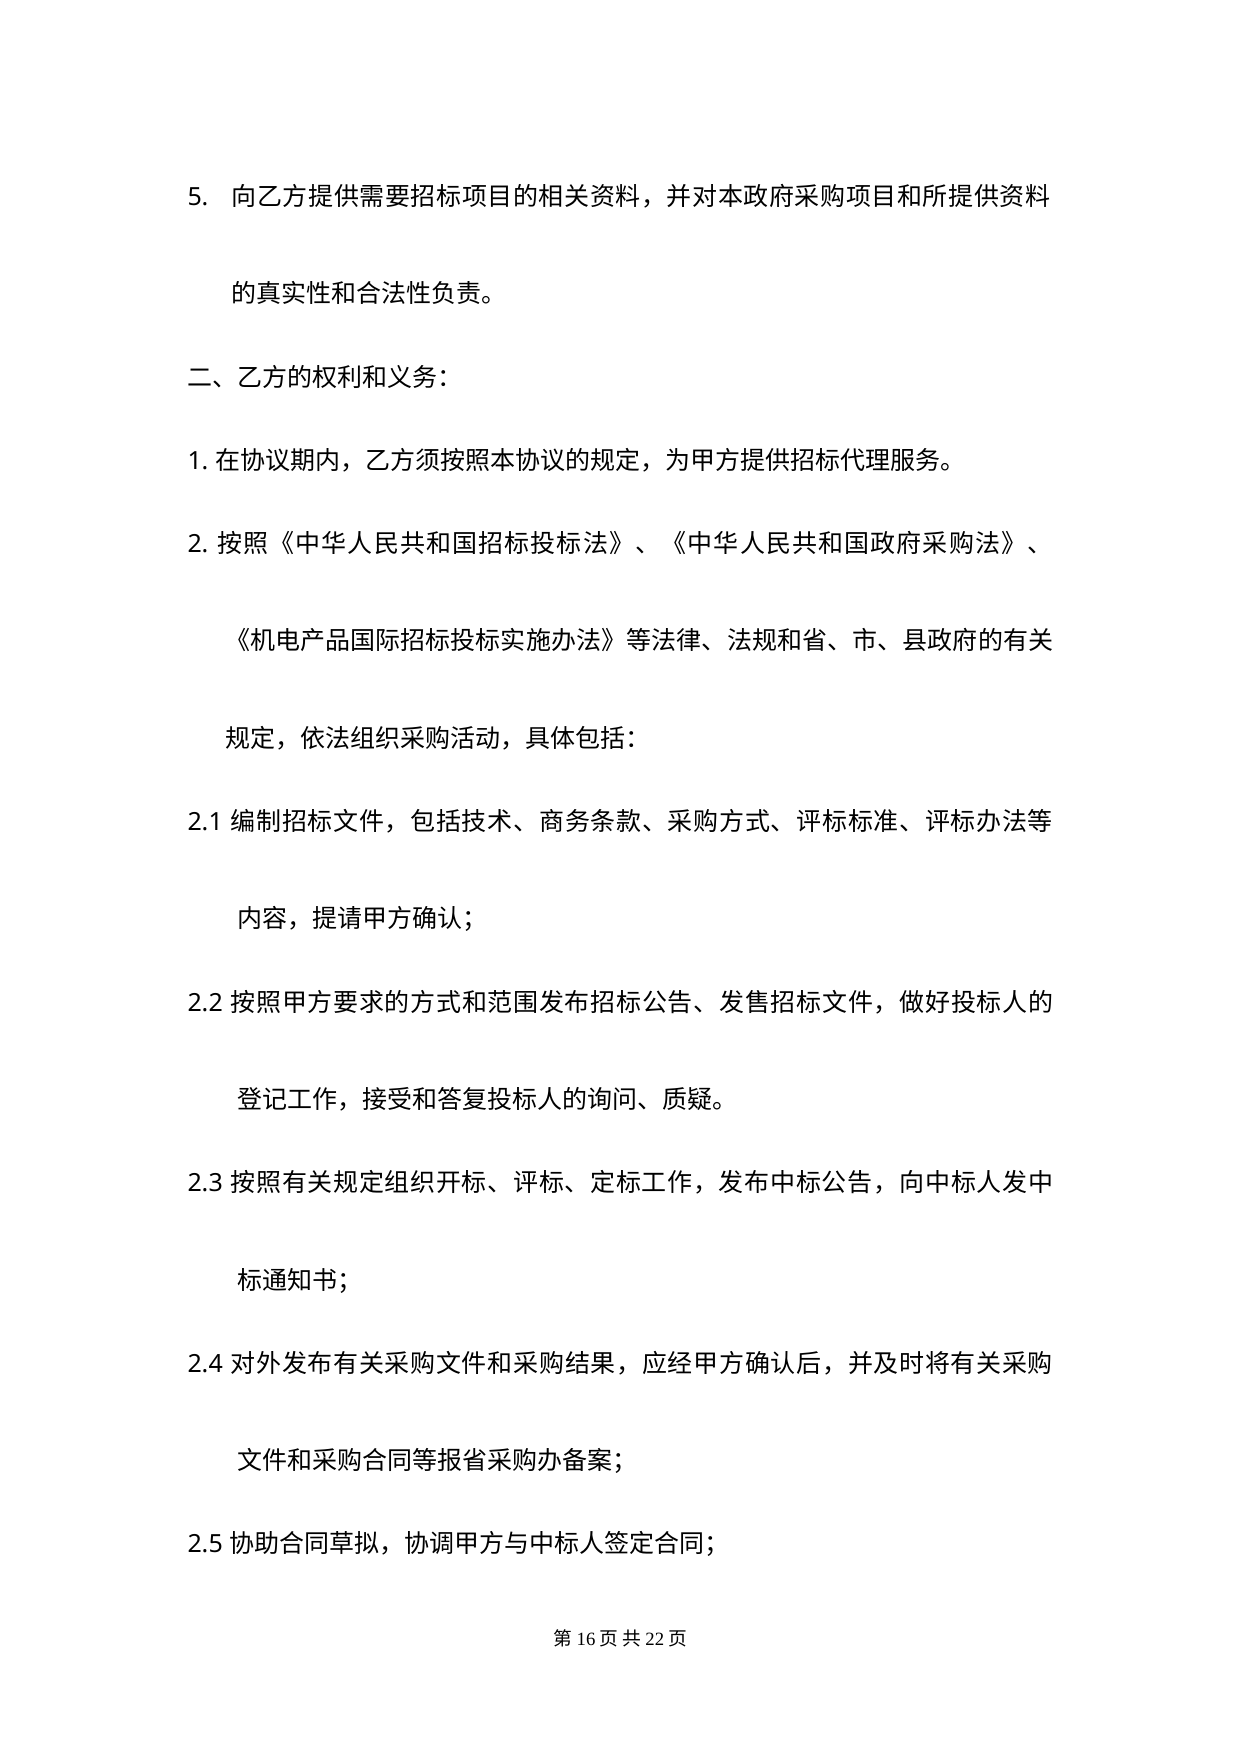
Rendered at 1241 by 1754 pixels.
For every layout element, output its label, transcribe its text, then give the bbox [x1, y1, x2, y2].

text 1. 在协议期内，乙方须按照本协议的规定，为甲方提供招标代理服务。 [187, 426, 1053, 491]
list 向乙方提供需要招标项目的相关资料，并对本政府采购项目和所提供资料的真实性和合法性负责。 [187, 162, 1053, 324]
text 2.1 编制招标文件，包括技术、商务条款、采购方式、评标标准、评标办法等内容，提请甲方确认； [187, 787, 1053, 949]
text 2.5 协助合同草拟，协调甲方与中标人签定合同； [187, 1509, 1053, 1574]
text 2.3 按照有关规定组织开标、评标、定标工作，发布中标公告，向中标人发中标通知书； [187, 1148, 1053, 1311]
text 2. 按照《中华人民共和国招标投标法》、《中华人民共和国政府采购法》、《机电产品国际招标投标实施办法》等法律、法规和省、市、县政府的有关规定，依法组织采购活动，具体包括： [187, 509, 1053, 769]
text 2.4 对外发布有关采购文件和采购结果，应经甲方确认后，并及时将有关采购文件和采购合同等报省采购办备案； [187, 1329, 1053, 1491]
text 二、乙方的权利和义务： [187, 343, 1053, 408]
text 2.2 按照甲方要求的方式和范围发布招标公告、发售招标文件，做好投标人的登记工作，接受和答复投标人的询问、质疑。 [187, 968, 1053, 1130]
